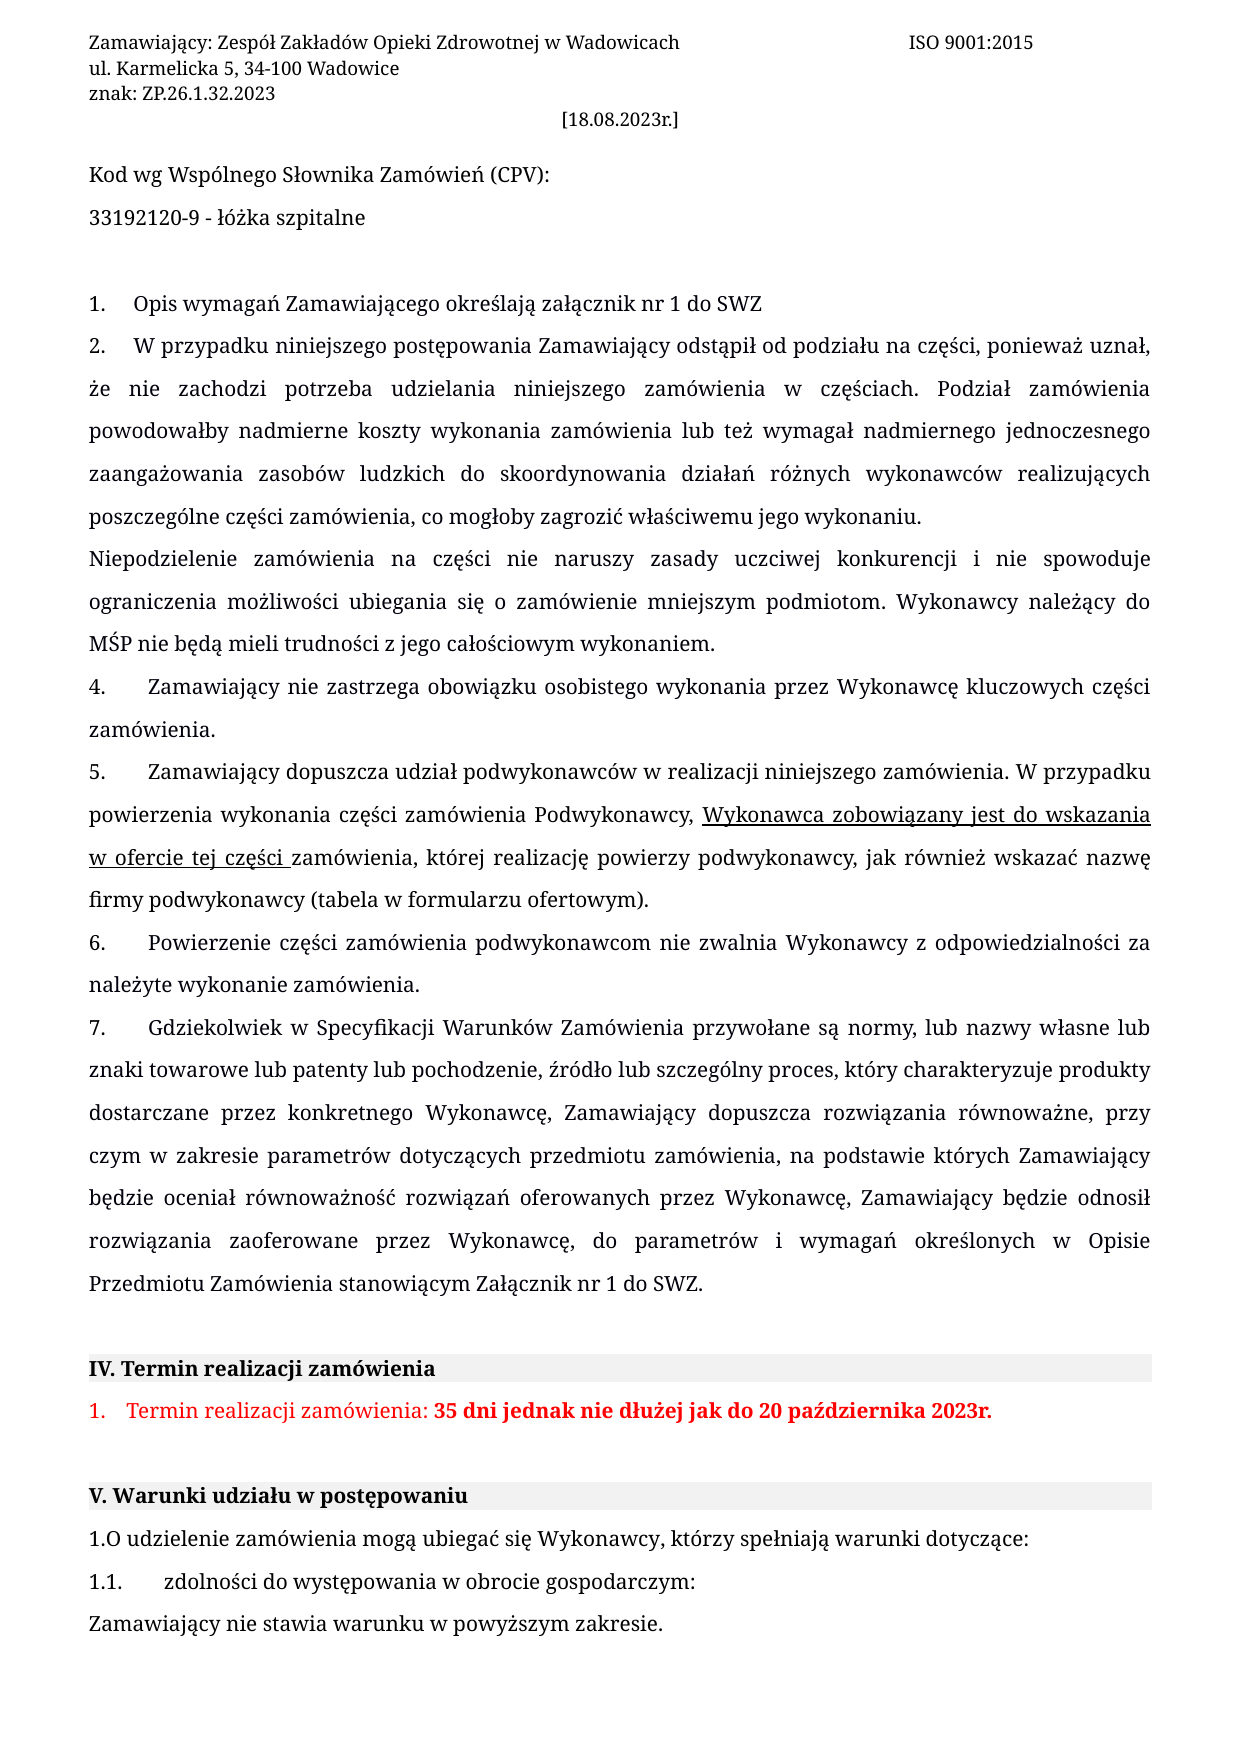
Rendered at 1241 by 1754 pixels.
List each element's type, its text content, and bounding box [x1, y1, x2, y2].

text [89, 1609, 1149, 1638]
text 33192120-9 - łóżka szpitalne [89, 203, 1152, 231]
list zdolności do występowania w obrocie gospodarczym: [89, 1567, 1149, 1595]
list Powierzenie części zamówienia podwykonawcom nie zwalnia Wykonawcy z odpowiedzialności za należyte wykonanie zamówienia. [89, 928, 1152, 999]
list W przypadku niniejszego postępowania Zamawiający odstąpił od podziału na części, ponieważ uznał, że nie zachodzi potrzeba udzielania niniejszego zamówienia w częściach. Podział zamówienia powodowałby nadmierne koszty wykonania zamówienia lub też wymagał nadmiernego jednoczesnego zaangażowania zasobów ludzkich do skoordynowania działań różnych wykonawców realizujących poszczególne części zamówienia, co mogłoby zagrozić właściwemu jego wykonaniu. [89, 331, 1152, 530]
subtitle V. Warunki udziału w postępowaniu [89, 1482, 1152, 1510]
list O udzielenie zamówienia mogą ubiegać się Wykonawcy, którzy spełniają warunki dotyczące: [89, 1524, 1152, 1553]
list Gdziekolwiek w Specyfikacji Warunków Zamówienia przywołane są normy, lub nazwy własne lub znaki towarowe lub patenty lub pochodzenie, źródło lub szczególny proces, który charakteryzuje produkty dostarczane przez konkretnego Wykonawcę, Zamawiający dopuszcza rozwiązania równoważne, przy czym w zakresie parametrów dotyczących przedmiotu zamówienia, na podstawie których Zamawiający będzie oceniał równoważność rozwiązań oferowanych przez Wykonawcę, Zamawiający będzie odnosił rozwiązania zaoferowane przez Wykonawcę, do parametrów i wymagań określonych w Opisie Przedmiotu Zamówienia stanowiącym Załącznik nr 1 do SWZ. [89, 1013, 1152, 1297]
subtitle IV. Termin realizacji zamówienia [89, 1354, 1152, 1382]
list Opis wymagań Zamawiającego określają załącznik nr 1 do SWZ [89, 289, 1152, 317]
text Niepodzielenie zamówienia na części nie naruszy zasady uczciwej konkurencji i nie spowoduje ograniczenia możliwości ubiegania się o zamówienie mniejszym podmiotom. Wykonawcy należący do MŚP nie będą mieli trudności z jego całościowym wykonaniem. [89, 544, 1152, 658]
list Zamawiający dopuszcza udział podwykonawców w realizacji niniejszego zamówienia. W przypadku powierzenia wykonania części zamówienia Podwykonawcy, Wykonawca zobowiązany jest do wskazania w ofercie tej części zamówienia, której realizację powierzy podwykonawcy, jak również wskazać nazwę firmy podwykonawcy (tabela w formularzu ofertowym). [89, 757, 1152, 914]
list Zamawiający nie zastrzega obowiązku osobistego wykonania przez Wykonawcę kluczowych części zamówienia. [89, 672, 1152, 743]
text Kod wg Wspólnego Słownika Zamówień (CPV): [89, 160, 1152, 189]
list Termin realizacji zamówienia: 35 dni jednak nie dłużej jak do 20 października 2023r. [89, 1396, 1152, 1425]
